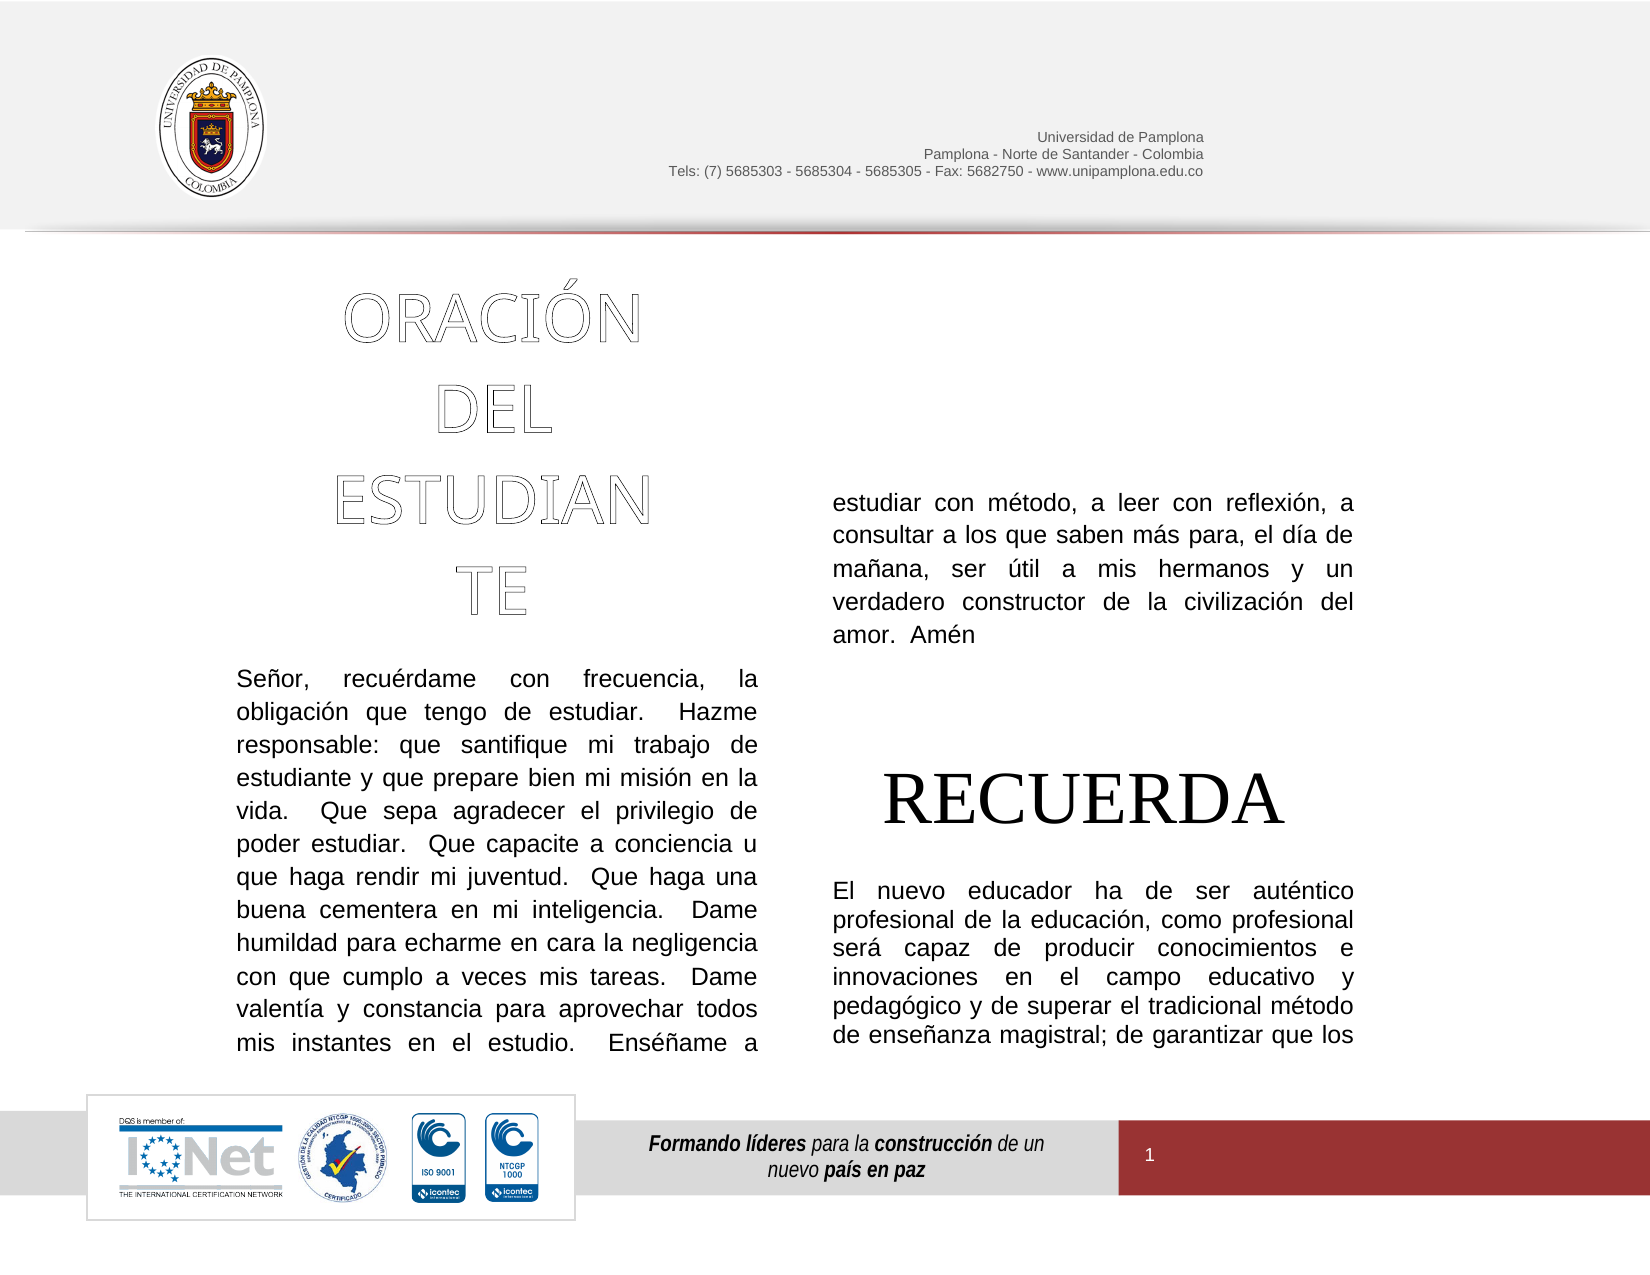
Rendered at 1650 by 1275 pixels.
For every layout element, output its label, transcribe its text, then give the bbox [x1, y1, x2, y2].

picture [25, 202, 1650, 265]
picture [293, 1107, 393, 1207]
picture [119, 1118, 283, 1197]
text Señor, recuérdame con frecuencia, la obligación que tengo de estudiar. Hazme responsable: que santifique mi trabajo de estudiante y que prepare bien mi misión en la vida. Que sepa agradecer el privilegio de poder estudiar. Que capacite a conciencia u que haga rendir mi juventud. Que haga una buena cementera en mi inteligencia. Dame humildad para echarme en cara la negligencia con que cumplo a veces mis tareas. Dame valentía y constancia para aprovechar todos mis instantes en el estudio. Enséñame a estudiar con método, a leer con reflexión, a consultar a los que saben más para, el día de mañana, ser útil a mis hermanos y un verdadero constructor de la civilización del amor. Amén [832, 487, 1355, 648]
text Señor, recuérdame con frecuencia, la obligación que tengo de estudiar. Hazme responsable: que santifique mi trabajo de estudiante y que prepare bien mi misión en la vida. Que sepa agradecer el privilegio de poder estudiar. Que capacite a conciencia u que haga rendir mi juventud. Que haga una buena cementera en mi inteligencia. Dame humildad para echarme en cara la negligencia con que cumplo a veces mis tareas. Dame valentía y constancia para aprovechar todos mis instantes en el estudio. Enséñame a estudiar con método, a leer con reflexión, a consultar a los que saben más para, el día de mañana, ser útil a mis hermanos y un verdadero constructor de la civilización del amor. Amén [236, 487, 758, 1056]
picture [411, 1113, 466, 1203]
picture [485, 1113, 539, 1202]
picture [155, 54, 268, 199]
